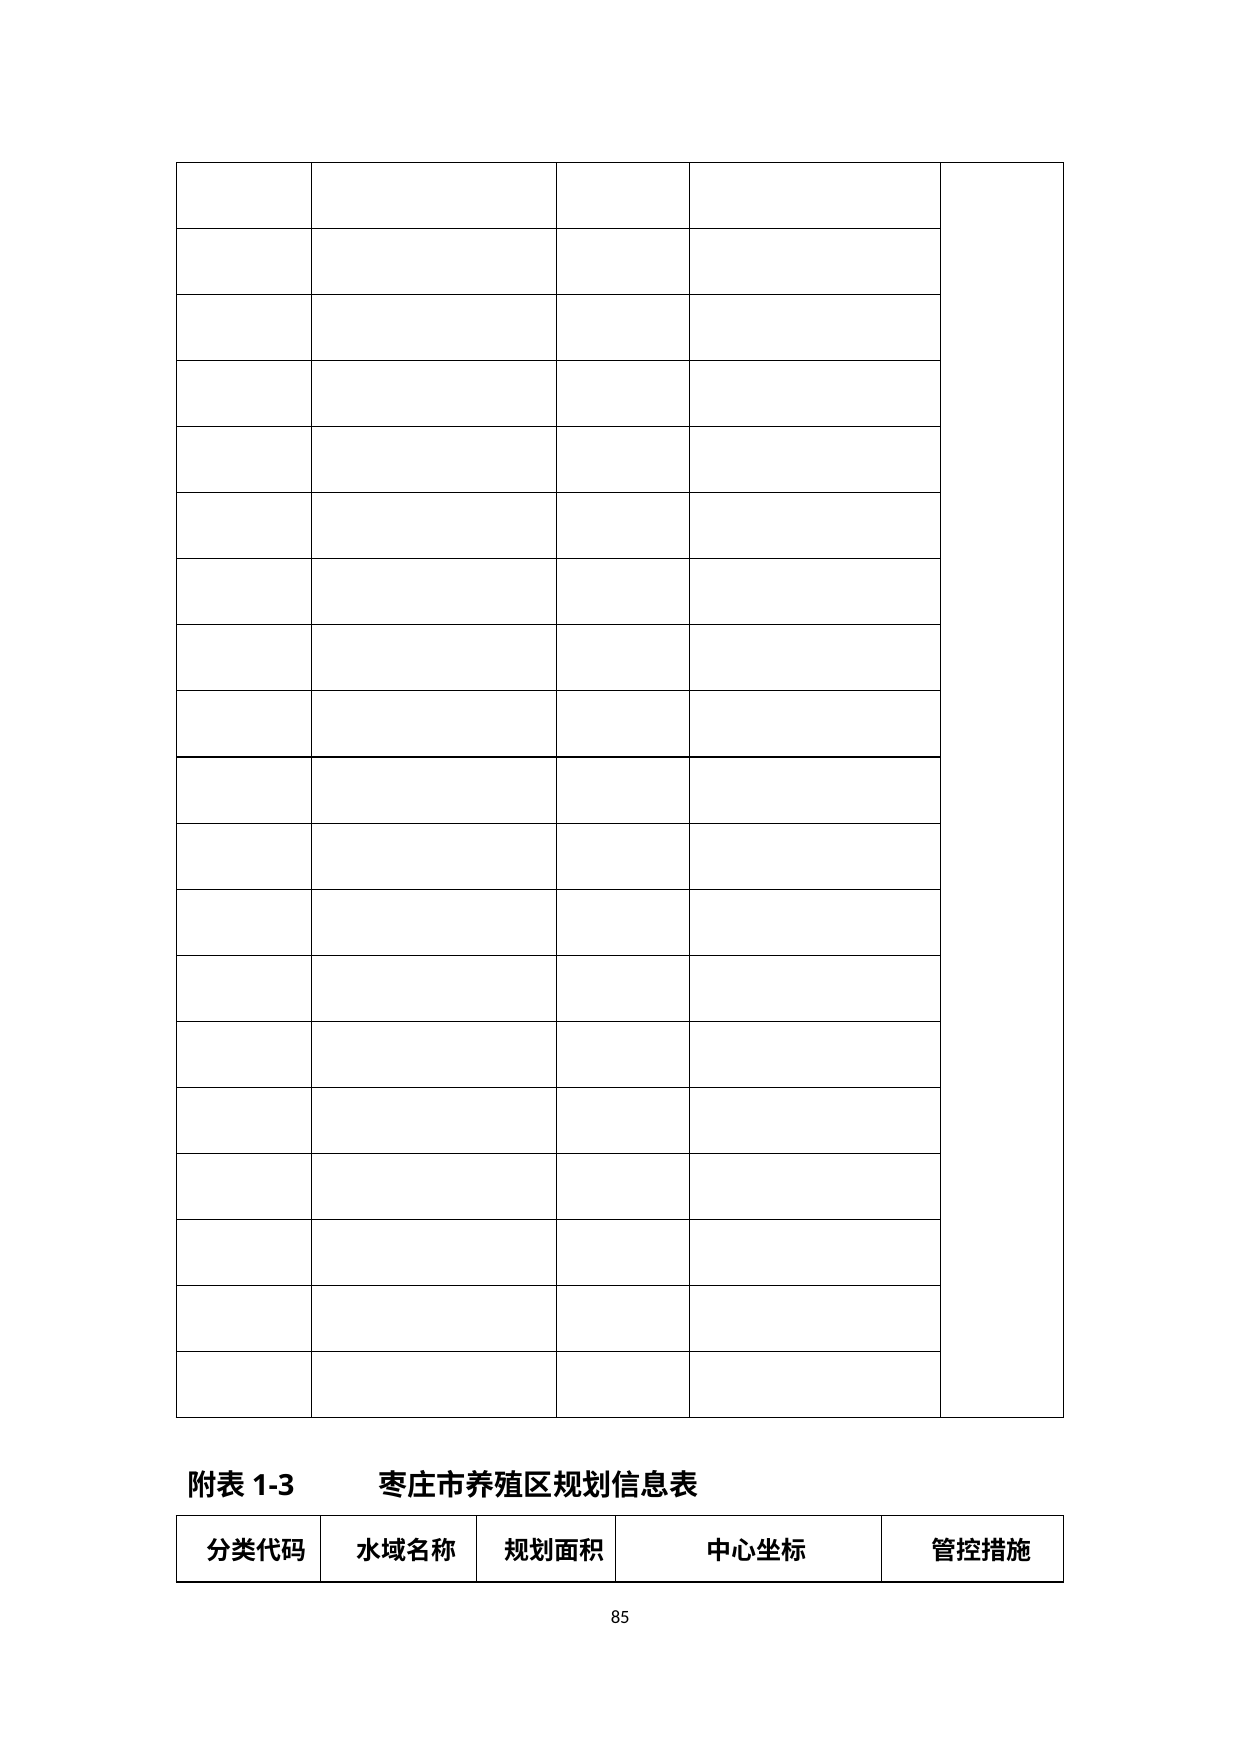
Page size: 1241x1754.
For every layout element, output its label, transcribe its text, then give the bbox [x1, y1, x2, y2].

table_cell [312, 427, 556, 492]
table_cell [177, 1154, 311, 1219]
table_cell [312, 295, 556, 360]
table_cell [557, 890, 689, 954]
table_cell [177, 890, 311, 954]
table_cell [312, 229, 556, 294]
table_header 分类代码 [177, 1516, 320, 1581]
table_cell [177, 956, 311, 1021]
table_header 水域名称 [321, 1516, 476, 1581]
table_cell [557, 361, 689, 426]
table_cell [177, 163, 311, 228]
table_cell [312, 493, 556, 558]
table_cell [312, 956, 556, 1021]
table_cell [690, 427, 940, 492]
table_header 规划面积（亩） [477, 1516, 615, 1581]
table_cell [690, 824, 940, 888]
table_cell [557, 427, 689, 492]
table_cell [690, 229, 940, 294]
table_cell [177, 1088, 311, 1153]
table_cell [557, 163, 689, 228]
table_cell [312, 1220, 556, 1285]
table_cell [177, 1022, 311, 1087]
table_cell [312, 691, 556, 756]
table_cell [312, 163, 556, 228]
table_cell [312, 1022, 556, 1087]
table_cell [177, 493, 311, 558]
table_cell [557, 1352, 689, 1417]
table_cell [690, 758, 940, 822]
table_cell [177, 559, 311, 624]
table_cell [557, 824, 689, 888]
table_cell [557, 493, 689, 558]
table_cell [690, 956, 940, 1021]
table_cell [557, 559, 689, 624]
table_cell [690, 493, 940, 558]
table_cell [690, 559, 940, 624]
table_cell [312, 559, 556, 624]
table_cell [312, 1352, 556, 1417]
table_cell [690, 295, 940, 360]
table_cell [690, 1286, 940, 1351]
table_cell [557, 1286, 689, 1351]
table_cell [690, 625, 940, 690]
table_cell [557, 1088, 689, 1153]
table_cell [177, 625, 311, 690]
table_cell [690, 1088, 940, 1153]
table_cell [690, 361, 940, 426]
table_cell [557, 229, 689, 294]
table_cell [177, 229, 311, 294]
table_cell [312, 1154, 556, 1219]
table_cell [177, 824, 311, 888]
table_cell [557, 758, 689, 822]
table_cell [557, 625, 689, 690]
table_cell [557, 691, 689, 756]
table_cell [557, 1154, 689, 1219]
table_cell [312, 824, 556, 888]
table_cell [177, 1220, 311, 1285]
table_cell [177, 295, 311, 360]
table_cell [177, 1286, 311, 1351]
table_cell [690, 1154, 940, 1219]
table_cell [557, 1220, 689, 1285]
table_header 管控措施 [882, 1516, 1063, 1581]
table_cell [312, 361, 556, 426]
table_header 中心坐标 [616, 1516, 881, 1581]
table_cell [690, 1220, 940, 1285]
table_cell [557, 956, 689, 1021]
table_cell [177, 1352, 311, 1417]
table_cell [312, 625, 556, 690]
table_cell [690, 890, 940, 954]
text 附表1-3 枣庄市养殖区规划信息表 [187, 1450, 1069, 1515]
table_cell [312, 1286, 556, 1351]
table_cell [312, 890, 556, 954]
table_cell [690, 163, 940, 228]
table_cell [690, 1022, 940, 1087]
table_cell [690, 1352, 940, 1417]
table_cell [177, 691, 311, 756]
table_cell [690, 691, 940, 756]
table_cell [177, 361, 311, 426]
table_cell [557, 1022, 689, 1087]
table_cell [312, 758, 556, 822]
table_cell [177, 758, 311, 822]
table_cell [557, 295, 689, 360]
table_cell [312, 1088, 556, 1153]
table_cell [177, 427, 311, 492]
